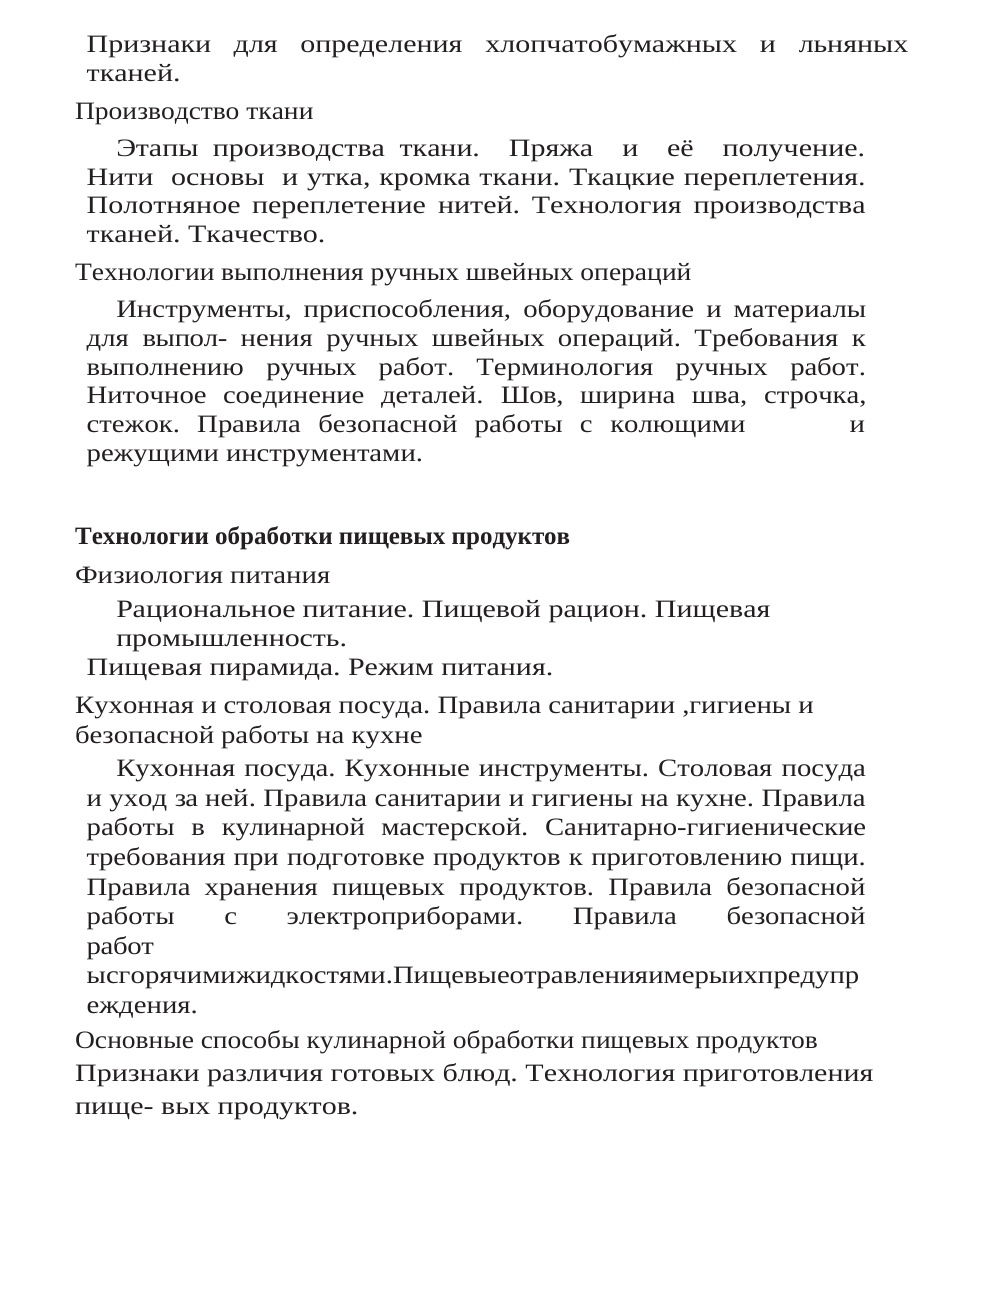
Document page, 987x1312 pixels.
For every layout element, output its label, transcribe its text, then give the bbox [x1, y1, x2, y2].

text Кухонная посуда. Кухонные инструменты. Столовая посуда и уход за ней. Правила санитарии и гигиены на кухне. Правила работы в кулинарной мастерской. Санитарно-гигиенические требования при подготовке продуктов к приготовлению пищи. Правила хранения пищевых продуктов. Правила безопасной работы с электроприборами. Правила безопасной работысгорячимижидкостями.Пищевыеотравленияимерыихпредупреждения. [86, 753, 867, 1019]
subtitle Основные способы кулинарной обработки пищевых продуктов [75, 1025, 909, 1054]
text Пищевая пирамида. Режим питания. [86, 652, 909, 681]
text Признаки различия готовых блюд. Технология приготовления пище- вых продуктов. [75, 1058, 909, 1120]
subtitle Технологии обработки пищевых продуктов [75, 521, 909, 550]
subtitle Физиология питания [75, 561, 909, 589]
text Инструменты, приспособления, оборудование и материалы для выпол- нения ручных швейных операций. Требования к выполнению ручных работ. Терминология ручных работ. Ниточное соединение деталей. Шов, ширина шва, строчка, стежок. Правила безопасной работы с колющими и режущими инструментами. [86, 294, 867, 467]
subtitle Производство ткани [75, 96, 909, 125]
text Признаки для определения хлопчатобумажных и льняных тканей. [86, 29, 909, 87]
text Этапы производства ткани. Пряжа и её получение. Нити основы и утка, кромка ткани. Ткацкие переплетения. Полотняное переплетение нитей. Технология производства тканей. Ткачество. [86, 133, 867, 248]
text Рациональное питание. Пищевой рацион. Пищевая промышленность. [116, 594, 909, 651]
subtitle Технологии выполнения ручных швейных операций [75, 257, 909, 286]
subtitle Кухонная и столовая посуда. Правила санитарии ,гигиены и безопасной работы на кухне [75, 691, 834, 749]
